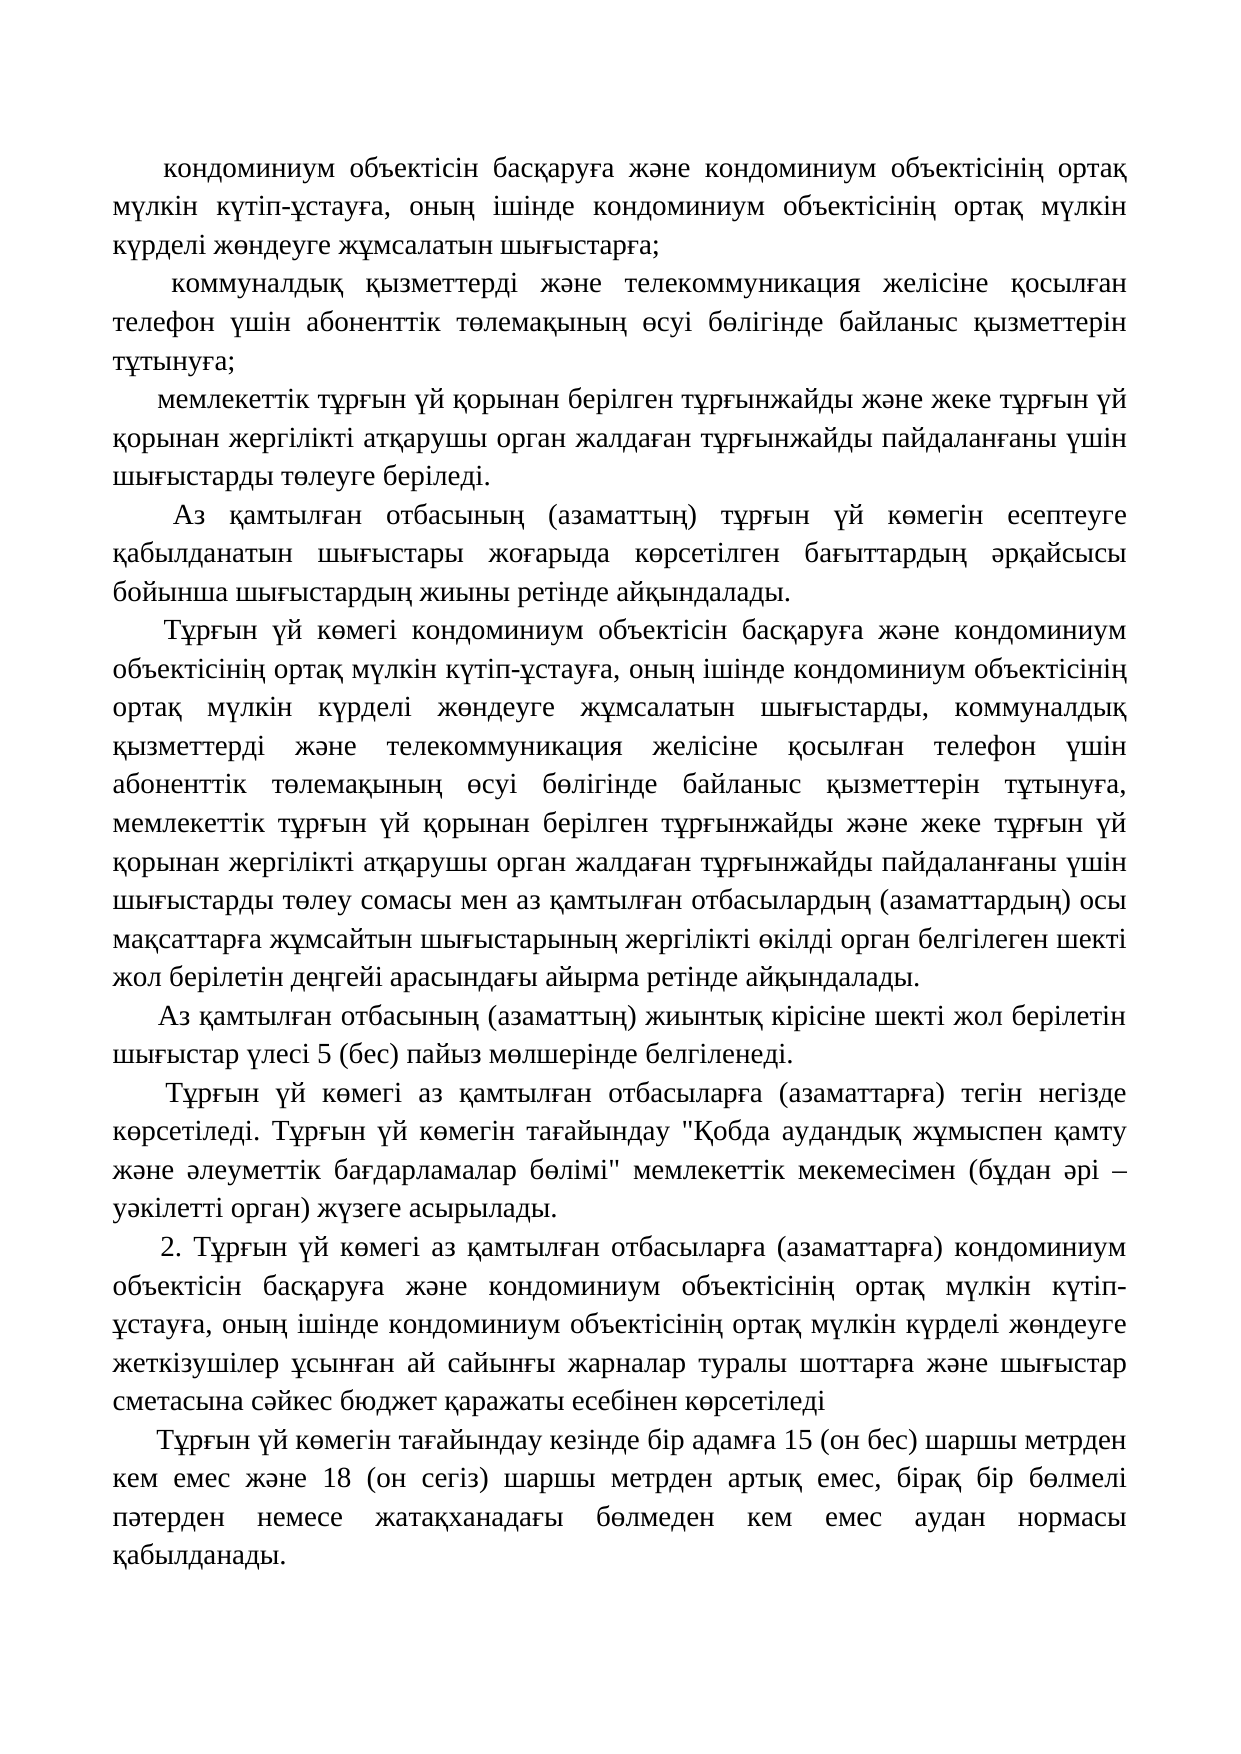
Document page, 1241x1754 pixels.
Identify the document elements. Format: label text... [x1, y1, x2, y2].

text Тұрғын үй көмегі кондоминиум объектісін басқаруға және кондоминиум объектісінің ортақ мүлкін күтіп-ұстауға, оның ішінде кондоминиум объектісінің ортақ мүлкін күрделі жөндеуге жұмсалатын шығыстарды, коммуналдық қызметтерді және телекоммуникация желісіне қосылған телефон үшін абоненттік төлемақының өсуі бөлігінде байланыс қызметтерін тұтынуға, мемлекеттік тұрғын үй қорынан берілген тұрғынжайды және жеке тұрғын үй қорынан жергілікті атқарушы орган жалдаған тұрғынжайды пайдаланғаны үшін шығыстарды төлеу сомасы мен аз қамтылған отбасылардың (азаматтардың) осы мақсаттарға жұмсайтын шығыстарының жергiлiктi өкiлдi орган белгiлеген шектi жол берiлетiн деңгейi арасындағы айырма ретiнде айқындалады. [112, 612, 1128, 993]
text мемлекеттік тұрғын үй қорынан берілген тұрғынжайды және жеке тұрғын үй қорынан жергілікті атқарушы орган жалдаған тұрғынжайды пайдаланғаны үшін шығыстарды төлеуге беріледі. [112, 381, 1128, 492]
text 2. Тұрғын үй көмегі аз қамтылған отбасыларға (азаматтарға) кондоминиум объектісін басқаруға және кондоминиум объектісінің ортақ мүлкін күтіп-ұстауға, оның ішінде кондоминиум объектісінің ортақ мүлкін күрделі жөндеуге жеткізушілер ұсынған ай сайынғы жарналар туралы шоттарға және шығыстар сметасына сәйкес бюджет қаражаты есебінен көрсетіледі [112, 1229, 1128, 1417]
text Тұрғын үй көмегі аз қамтылған отбасыларға (азаматтарға) тегін негізде көрсетіледі. Тұрғын үй көмегін тағайындау "Қобда аудандық жұмыспен қамту және әлеуметтік бағдарламалар бөлімі" мемлекеттік мекемесімен (бұдан әрі – уәкілетті орган) жүзеге асырылады. [112, 1075, 1128, 1224]
text коммуналдық қызметтерді және телекоммуникация желісіне қосылған телефон үшін абоненттік төлемақының өсуі бөлігінде байланыс қызметтерін тұтынуға; [112, 266, 1128, 376]
text Тұрғын үй көмегін тағайындау кезінде бір адамға 15 (он бес) шаршы метрден кем емес және 18 (он сегіз) шаршы метрден артық емес, бірақ бір бөлмелі пәтерден немесе жатақханадағы бөлмеден кем емес аудан нормасы қабылданады. [112, 1422, 1128, 1571]
text кондоминиум объектісін басқаруға және кондоминиум объектісінің ортақ мүлкін күтіп-ұстауға, оның ішінде кондоминиум объектісінің ортақ мүлкін күрделі жөндеуге жұмсалатын шығыстарға; [112, 150, 1128, 261]
text Аз қамтылған отбасының (азаматтың) жиынтық кірісіне шекті жол берілетін шығыстар үлесі 5 (бес) пайыз мөлшерінде белгіленеді. [112, 998, 1128, 1070]
text Аз қамтылған отбасының (азаматтың) тұрғын үй көмегін есептеуге қабылданатын шығыстары жоғарыда көрсетілген бағыттардың әрқайсысы бойынша шығыстардың жиыны ретінде айқындалады. [112, 497, 1128, 607]
